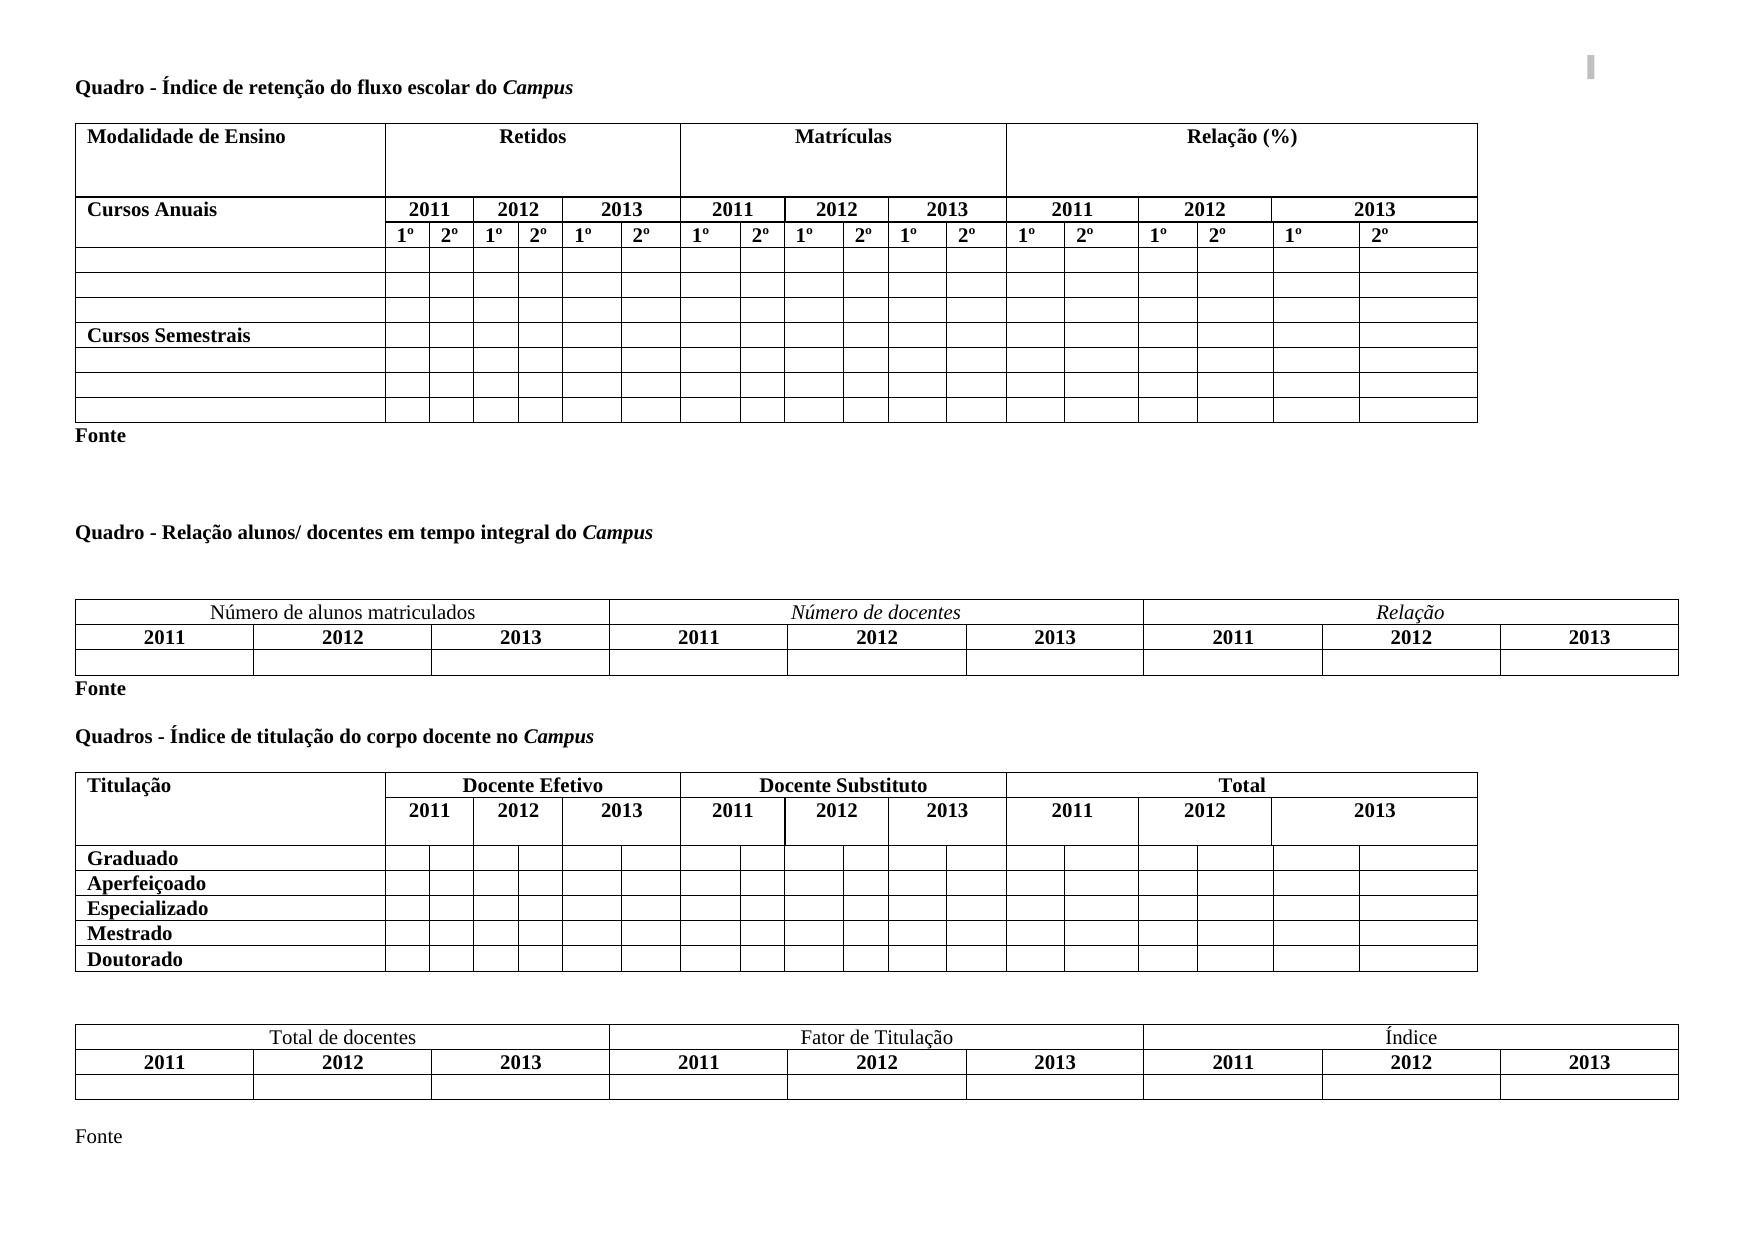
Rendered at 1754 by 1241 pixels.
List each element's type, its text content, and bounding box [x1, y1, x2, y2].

table_cell 1º [386, 223, 429, 247]
table_cell 2012 [1139, 198, 1271, 221]
table_cell 2013 [967, 625, 1143, 649]
table_cell [1139, 846, 1197, 870]
table_cell [785, 398, 843, 422]
table_cell [1274, 846, 1359, 870]
table_cell [1139, 946, 1197, 971]
table_header Modalidade de Ensino [76, 124, 385, 196]
table_cell [1198, 846, 1273, 870]
table_header Total [1007, 773, 1477, 797]
table_cell [474, 298, 518, 322]
table_cell [1501, 650, 1678, 674]
table_cell [1065, 273, 1138, 297]
table_cell [76, 398, 385, 422]
table_cell [1360, 298, 1477, 322]
table_header Matrículas [681, 124, 1006, 196]
table_cell [430, 248, 473, 272]
table_cell [844, 348, 888, 372]
table_cell [844, 273, 888, 297]
table_cell [1007, 946, 1064, 971]
table_cell [681, 896, 740, 920]
table_cell [947, 298, 1006, 322]
table_cell 2012 [788, 1050, 966, 1074]
table_cell [519, 896, 562, 920]
table_cell Aperfeiçoado [76, 871, 385, 895]
table_cell [563, 248, 621, 272]
table_cell [1065, 871, 1138, 895]
table_cell [610, 1075, 787, 1099]
table_cell 2011 [610, 625, 787, 649]
table_cell [1139, 896, 1197, 920]
table_cell 2011 [1144, 1050, 1322, 1074]
table_header Relação [1144, 600, 1678, 624]
table_cell [1007, 273, 1064, 297]
table_cell [889, 398, 946, 422]
table_cell 2012 [786, 198, 888, 221]
table_cell [1198, 273, 1273, 297]
table_cell [844, 846, 888, 870]
table_cell [76, 373, 385, 397]
table_cell [622, 398, 680, 422]
table_cell [741, 398, 784, 422]
table_cell 2º [1198, 223, 1273, 247]
table_cell [386, 896, 429, 920]
table_cell 2013 [432, 625, 609, 649]
table_cell [1360, 373, 1477, 397]
table_cell [1274, 248, 1359, 272]
table_cell [519, 946, 562, 971]
text Fonte [75, 423, 1679, 447]
table_cell [889, 946, 946, 971]
table_cell [741, 896, 784, 920]
table_cell 2011 [76, 625, 253, 649]
table_cell [76, 1075, 253, 1099]
table_cell 1º [1139, 223, 1197, 247]
table_cell 2º [1360, 223, 1477, 247]
table_cell [519, 846, 562, 870]
table_cell [1007, 896, 1064, 920]
table_cell [386, 946, 429, 971]
table_cell [1360, 921, 1477, 945]
table_cell 2º [430, 223, 473, 247]
table_cell [1007, 323, 1064, 347]
table_cell 2011 [681, 798, 784, 845]
table_cell [741, 323, 784, 347]
table_cell [1065, 896, 1138, 920]
table_cell [474, 348, 518, 372]
table_cell [430, 921, 473, 945]
table_cell [1065, 298, 1138, 322]
table_cell [563, 273, 621, 297]
table_cell [474, 273, 518, 297]
table_cell [386, 921, 429, 945]
text Quadro - Relação alunos/ docentes em tempo integral do Campus [75, 519, 1679, 544]
table_cell 2011 [386, 198, 473, 221]
table_cell [1274, 373, 1359, 397]
table_cell Especializado [76, 896, 385, 920]
table_cell [889, 323, 946, 347]
table_cell [889, 298, 946, 322]
table_cell [622, 273, 680, 297]
table_cell [947, 273, 1006, 297]
table_cell [785, 248, 843, 272]
table_cell [386, 323, 429, 347]
table_cell [681, 323, 740, 347]
table_cell [1360, 398, 1477, 422]
table_cell 1º [474, 223, 518, 247]
table_cell [1274, 348, 1359, 372]
table_cell 2º [1065, 223, 1138, 247]
table_cell [432, 1075, 609, 1099]
table_cell Doutorado [76, 946, 385, 971]
table_cell [1360, 871, 1477, 895]
table_cell [844, 248, 888, 272]
table_header Índice [1144, 1025, 1678, 1049]
table_cell [254, 650, 431, 674]
table_cell [430, 323, 473, 347]
table_cell [1274, 273, 1359, 297]
table_cell [622, 323, 680, 347]
table_cell Cursos Semestrais [76, 323, 385, 347]
table_cell [622, 921, 680, 945]
table_cell [430, 273, 473, 297]
table_header Titulação [76, 773, 385, 845]
table_cell 2013 [1272, 798, 1477, 845]
table_cell [1139, 248, 1197, 272]
table_cell 2012 [254, 625, 431, 649]
table_cell [1323, 1075, 1500, 1099]
table_header Número de alunos matriculados [76, 600, 609, 624]
table_cell [889, 248, 946, 272]
text Quadro - Índice de retenção do fluxo escolar do Campus [75, 75, 1679, 99]
table_cell [785, 348, 843, 372]
table_cell 2011 [76, 1050, 253, 1074]
table_cell [563, 298, 621, 322]
table_cell 2º [947, 223, 1006, 247]
table_cell [1065, 248, 1138, 272]
table_cell [610, 650, 787, 674]
table_cell [947, 896, 1006, 920]
table_cell [1274, 323, 1359, 347]
table_cell 2011 [1007, 198, 1138, 221]
table_cell [889, 273, 946, 297]
table_cell [474, 896, 518, 920]
table_cell [563, 323, 621, 347]
table_cell [788, 1075, 966, 1099]
table_cell [622, 846, 680, 870]
table_cell [947, 248, 1006, 272]
table_cell [741, 273, 784, 297]
table_cell [76, 650, 253, 674]
table_cell [947, 946, 1006, 971]
table_cell [1065, 373, 1138, 397]
table_cell [563, 348, 621, 372]
table_cell 2012 [474, 798, 562, 845]
table_cell [430, 398, 473, 422]
table_cell [1007, 398, 1064, 422]
table_cell [681, 348, 740, 372]
table_cell [519, 348, 562, 372]
table_cell 2012 [786, 798, 888, 845]
table_cell [681, 871, 740, 895]
table_cell 2013 [432, 1050, 609, 1074]
table_cell [1144, 650, 1322, 674]
table_cell [1065, 398, 1138, 422]
table_cell [1065, 348, 1138, 372]
table_cell [1501, 1075, 1678, 1099]
table_cell [1139, 921, 1197, 945]
table_cell [386, 298, 429, 322]
table_cell [741, 348, 784, 372]
table_cell 2013 [1272, 198, 1477, 221]
table_cell [889, 348, 946, 372]
table_cell [519, 398, 562, 422]
table_cell [386, 248, 429, 272]
table_cell [681, 921, 740, 945]
table_cell [1198, 298, 1273, 322]
table_cell [1274, 896, 1359, 920]
table_cell 2011 [610, 1050, 787, 1074]
table_cell 2013 [563, 798, 680, 845]
table_cell [386, 348, 429, 372]
table_cell [1065, 946, 1138, 971]
table_cell [622, 248, 680, 272]
table_cell 2013 [889, 198, 1006, 221]
table_cell [622, 348, 680, 372]
table_cell 2013 [967, 1050, 1143, 1074]
table_cell [844, 896, 888, 920]
table_cell [967, 650, 1143, 674]
table_cell [1198, 248, 1273, 272]
table_cell 2012 [1139, 798, 1271, 845]
table_header Docente Efetivo [386, 773, 680, 797]
table_cell [681, 946, 740, 971]
table_cell [622, 373, 680, 397]
table_cell [386, 398, 429, 422]
table_cell [386, 846, 429, 870]
table_cell [432, 650, 609, 674]
table_cell [474, 871, 518, 895]
table_cell [563, 373, 621, 397]
table_cell [474, 323, 518, 347]
table_cell [844, 871, 888, 895]
table_cell [563, 871, 621, 895]
table_cell [741, 946, 784, 971]
table_cell [681, 248, 740, 272]
table_cell [1360, 896, 1477, 920]
table_cell [1065, 921, 1138, 945]
table_header Retidos [386, 124, 680, 196]
table_cell [1360, 846, 1477, 870]
table_cell [785, 323, 843, 347]
table_cell [1198, 373, 1273, 397]
table_cell [474, 248, 518, 272]
table_cell [1007, 871, 1064, 895]
table_cell [1139, 273, 1197, 297]
table_cell [785, 846, 843, 870]
table_cell [889, 373, 946, 397]
table_cell [947, 871, 1006, 895]
table_cell [474, 373, 518, 397]
table_cell [430, 846, 473, 870]
table_cell 1º [889, 223, 946, 247]
table_cell 2013 [1501, 1050, 1678, 1074]
table_cell [563, 846, 621, 870]
table_cell [76, 348, 385, 372]
table_cell [519, 323, 562, 347]
table_cell [1360, 323, 1477, 347]
table_cell 2º [844, 223, 888, 247]
table_cell [563, 896, 621, 920]
table_cell [1007, 846, 1064, 870]
table_cell [519, 871, 562, 895]
table_cell [76, 273, 385, 297]
table_cell [474, 921, 518, 945]
table_cell [519, 298, 562, 322]
table_cell [519, 373, 562, 397]
table_cell [1198, 946, 1273, 971]
table_cell [1274, 398, 1359, 422]
table_cell [76, 298, 385, 322]
table_cell 2011 [1007, 798, 1138, 845]
table_cell 2013 [889, 798, 1006, 845]
table_cell [1007, 921, 1064, 945]
table_cell 2012 [1323, 1050, 1500, 1074]
table_cell [254, 1075, 431, 1099]
table_cell 2011 [386, 798, 473, 845]
table_cell [622, 946, 680, 971]
table_cell [1007, 298, 1064, 322]
table_cell [474, 946, 518, 971]
table_cell [681, 273, 740, 297]
table_cell [1144, 1075, 1322, 1099]
table_cell [741, 871, 784, 895]
table_cell [1198, 398, 1273, 422]
table_cell [1007, 248, 1064, 272]
table_cell [1360, 273, 1477, 297]
table_cell [1360, 248, 1477, 272]
table_cell [563, 946, 621, 971]
table_cell [1360, 348, 1477, 372]
table_cell [519, 273, 562, 297]
table_cell 2012 [788, 625, 966, 649]
table_cell [785, 896, 843, 920]
table_cell [1139, 323, 1197, 347]
table_cell 1º [1007, 223, 1064, 247]
table_cell [681, 373, 740, 397]
table_cell [741, 921, 784, 945]
table_cell [1139, 398, 1197, 422]
table_cell [947, 921, 1006, 945]
table_cell [1198, 896, 1273, 920]
table_cell [947, 323, 1006, 347]
table_cell 2º [519, 223, 562, 247]
text Fonte [75, 676, 1679, 699]
table_cell [1065, 846, 1138, 870]
table_cell [1139, 871, 1197, 895]
table_cell [844, 398, 888, 422]
table_cell [785, 871, 843, 895]
table_cell 1º [681, 223, 740, 247]
table_cell [1198, 348, 1273, 372]
table_header Fator de Titulação [610, 1025, 1143, 1049]
table_cell [563, 921, 621, 945]
table_cell [967, 1075, 1143, 1099]
text Quadros - Índice de titulação do corpo docente no Campus [75, 724, 1679, 748]
table_cell [844, 298, 888, 322]
table_cell [474, 846, 518, 870]
table_cell 2011 [681, 198, 784, 221]
table_header Relação (%) [1007, 124, 1477, 196]
table_cell 1º [1274, 223, 1359, 247]
table_cell [1274, 921, 1359, 945]
table_cell [1274, 871, 1359, 895]
table_cell [1198, 323, 1273, 347]
table_cell [741, 373, 784, 397]
table_cell [1139, 298, 1197, 322]
table_cell [1360, 946, 1477, 971]
table_cell Mestrado [76, 921, 385, 945]
table_cell [785, 373, 843, 397]
table_cell [1007, 348, 1064, 372]
table_cell 2012 [254, 1050, 431, 1074]
table_cell [681, 846, 740, 870]
table_cell [519, 248, 562, 272]
table_header Docente Substituto [681, 773, 1006, 797]
table_cell [386, 273, 429, 297]
table_cell 1º [785, 223, 843, 247]
table_cell [519, 921, 562, 945]
table_cell [785, 273, 843, 297]
table_cell [947, 398, 1006, 422]
table_cell [1198, 871, 1273, 895]
table_cell [889, 921, 946, 945]
table_cell [889, 846, 946, 870]
table_cell [844, 323, 888, 347]
table_cell [622, 896, 680, 920]
table_cell [474, 398, 518, 422]
table_cell 2012 [1323, 625, 1500, 649]
table_cell [563, 398, 621, 422]
table_cell [889, 871, 946, 895]
table_cell 2011 [1144, 625, 1322, 649]
table_cell [889, 896, 946, 920]
table_cell [947, 348, 1006, 372]
table_cell [76, 248, 385, 272]
table_cell [430, 298, 473, 322]
table_cell Cursos Anuais [76, 198, 385, 247]
table_cell [1323, 650, 1500, 674]
table_cell 2013 [563, 198, 680, 221]
table_cell [622, 298, 680, 322]
table_cell [430, 946, 473, 971]
table_cell [741, 248, 784, 272]
table_cell [785, 921, 843, 945]
table_cell [1007, 373, 1064, 397]
table_cell [788, 650, 966, 674]
table_cell [430, 373, 473, 397]
table_cell [622, 871, 680, 895]
table_cell [844, 373, 888, 397]
table_cell [844, 946, 888, 971]
table_header Número de docentes [610, 600, 1143, 624]
table_cell 2013 [1501, 625, 1678, 649]
table_cell [1139, 373, 1197, 397]
table_cell [1198, 921, 1273, 945]
table_cell 2º [622, 223, 680, 247]
table_cell [947, 846, 1006, 870]
table_cell [1274, 946, 1359, 971]
table_cell [1065, 323, 1138, 347]
table_cell [681, 298, 740, 322]
table_cell 1º [563, 223, 621, 247]
table_cell [386, 373, 429, 397]
text Fonte [75, 1124, 1679, 1148]
table_cell [741, 846, 784, 870]
table_cell [681, 398, 740, 422]
table_cell [430, 348, 473, 372]
table_cell 2º [741, 223, 784, 247]
table_cell [430, 896, 473, 920]
table_cell [386, 871, 429, 895]
table_cell [741, 298, 784, 322]
table_cell 2012 [474, 198, 562, 221]
table_cell Graduado [76, 846, 385, 870]
table_cell [785, 298, 843, 322]
table_cell [947, 373, 1006, 397]
table_cell [430, 871, 473, 895]
table_cell [844, 921, 888, 945]
table_cell [1274, 298, 1359, 322]
table_cell [785, 946, 843, 971]
table_header Total de docentes [76, 1025, 609, 1049]
table_cell [1139, 348, 1197, 372]
